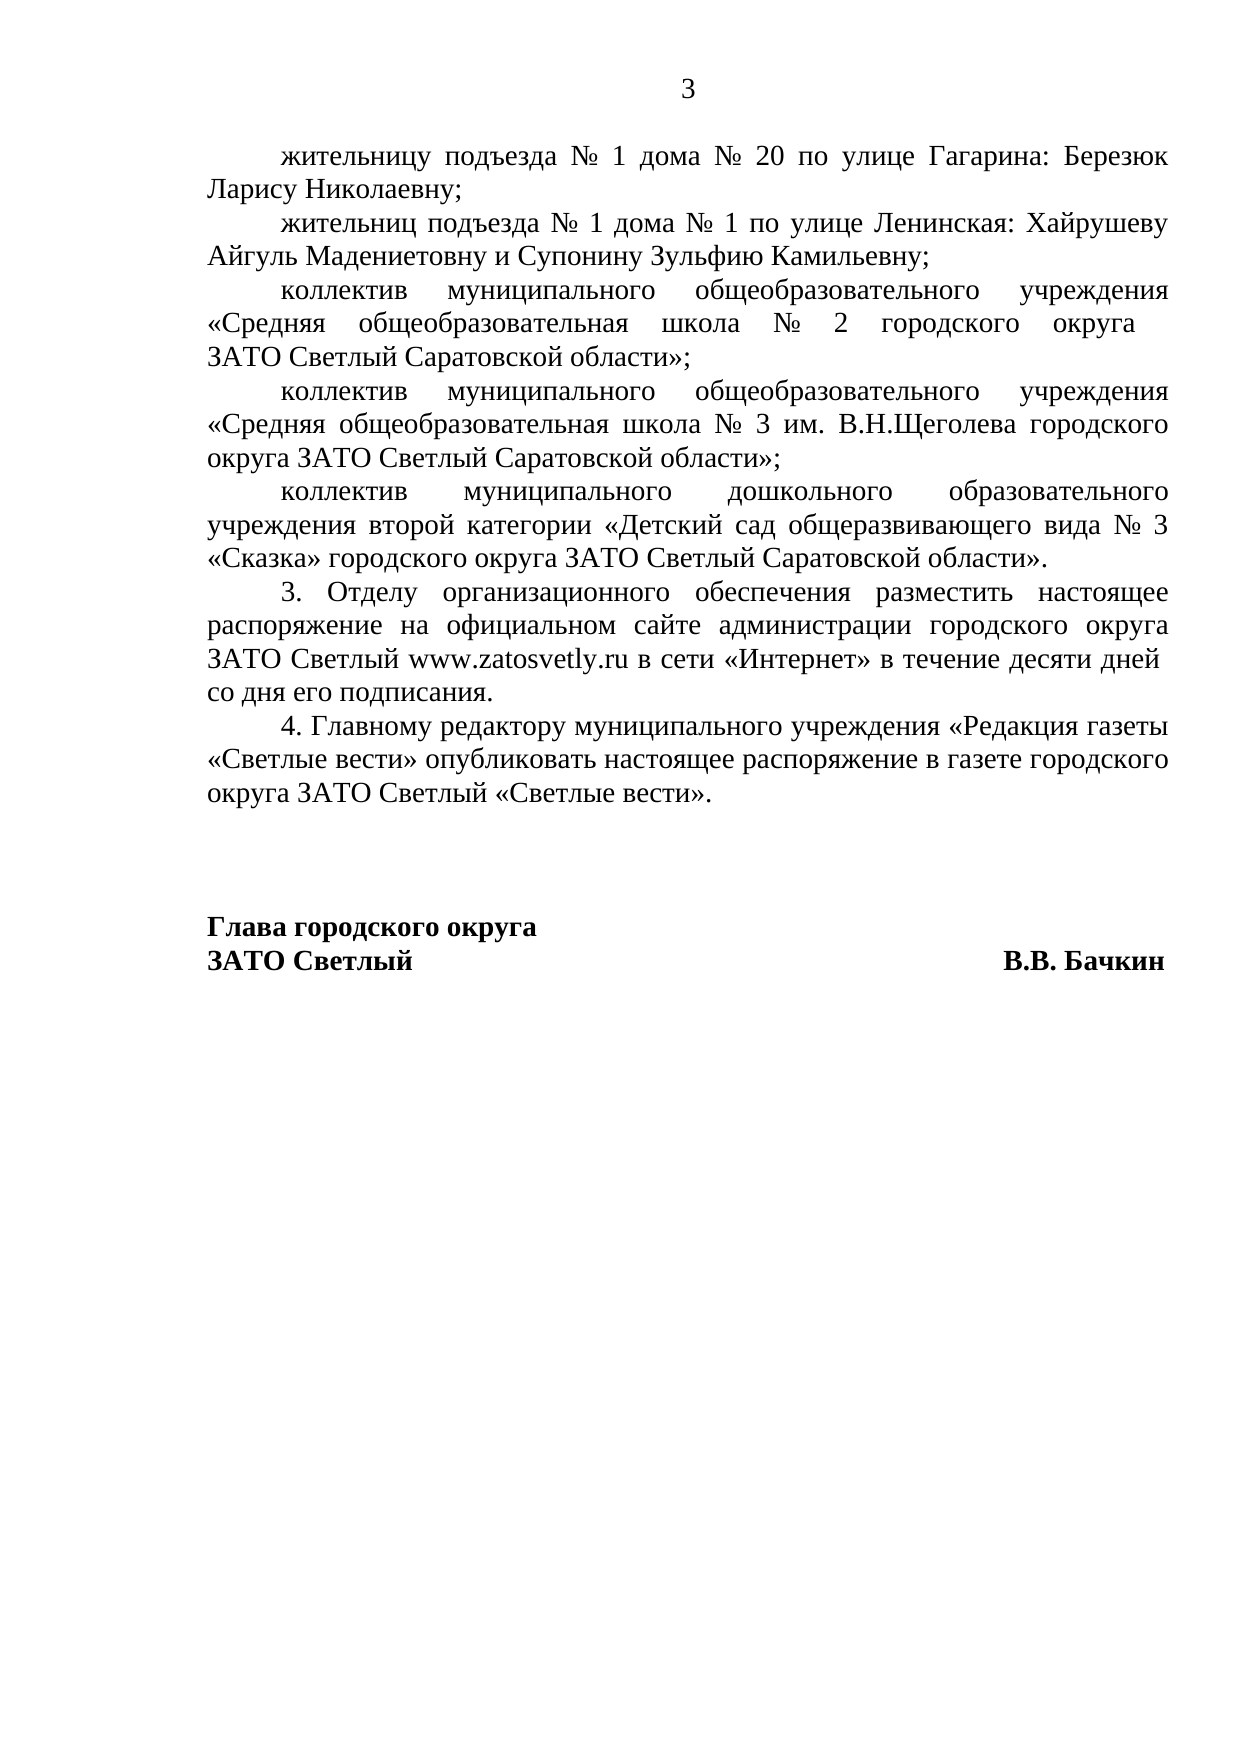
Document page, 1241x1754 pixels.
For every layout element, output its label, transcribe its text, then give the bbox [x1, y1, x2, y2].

text ЗАТО Светлый В.В. Бачкин [207, 943, 1169, 1005]
text 3 [207, 71, 1169, 104]
text жительницу подъезда № 1 дома № 20 по улице Гагарина: Березюк Ларису Николаевну; [207, 138, 1169, 205]
text коллектив муниципального общеобразовательного учреждения «Средняя общеобразовательная школа № 2 городского округа ЗАТО Светлый Саратовской области»; [207, 272, 1169, 373]
text коллектив муниципального дошкольного образовательного учреждения второй категории «Детский сад общеразвивающего вида № 3 «Сказка» городского округа ЗАТО Светлый Саратовской области». [207, 473, 1169, 574]
text коллектив муниципального общеобразовательного учреждения «Средняя общеобразовательная школа № 3 им. В.Н.Щеголева городского округа ЗАТО Светлый Саратовской области»; [207, 373, 1169, 473]
text 4. Главному редактору муниципального учреждения «Редакция газеты «Светлые вести» опубликовать настоящее распоряжение в газете городского округа ЗАТО Светлый «Светлые вести». [207, 708, 1169, 809]
text Глава городского округа [207, 909, 1169, 943]
text жительниц подъезда № 1 дома № 1 по улице Ленинская: Хайрушеву Айгуль Мадениетовну и Супонину Зульфию Камильевну; [207, 205, 1169, 272]
text 3. Отделу организационного обеспечения разместить настоящее распоряжение на официальном сайте администрации городского округа ЗАТО Светлый www.zatosvetly.ru в сети «Интернет» в течение десяти дней со дня его подписания. [207, 574, 1169, 708]
